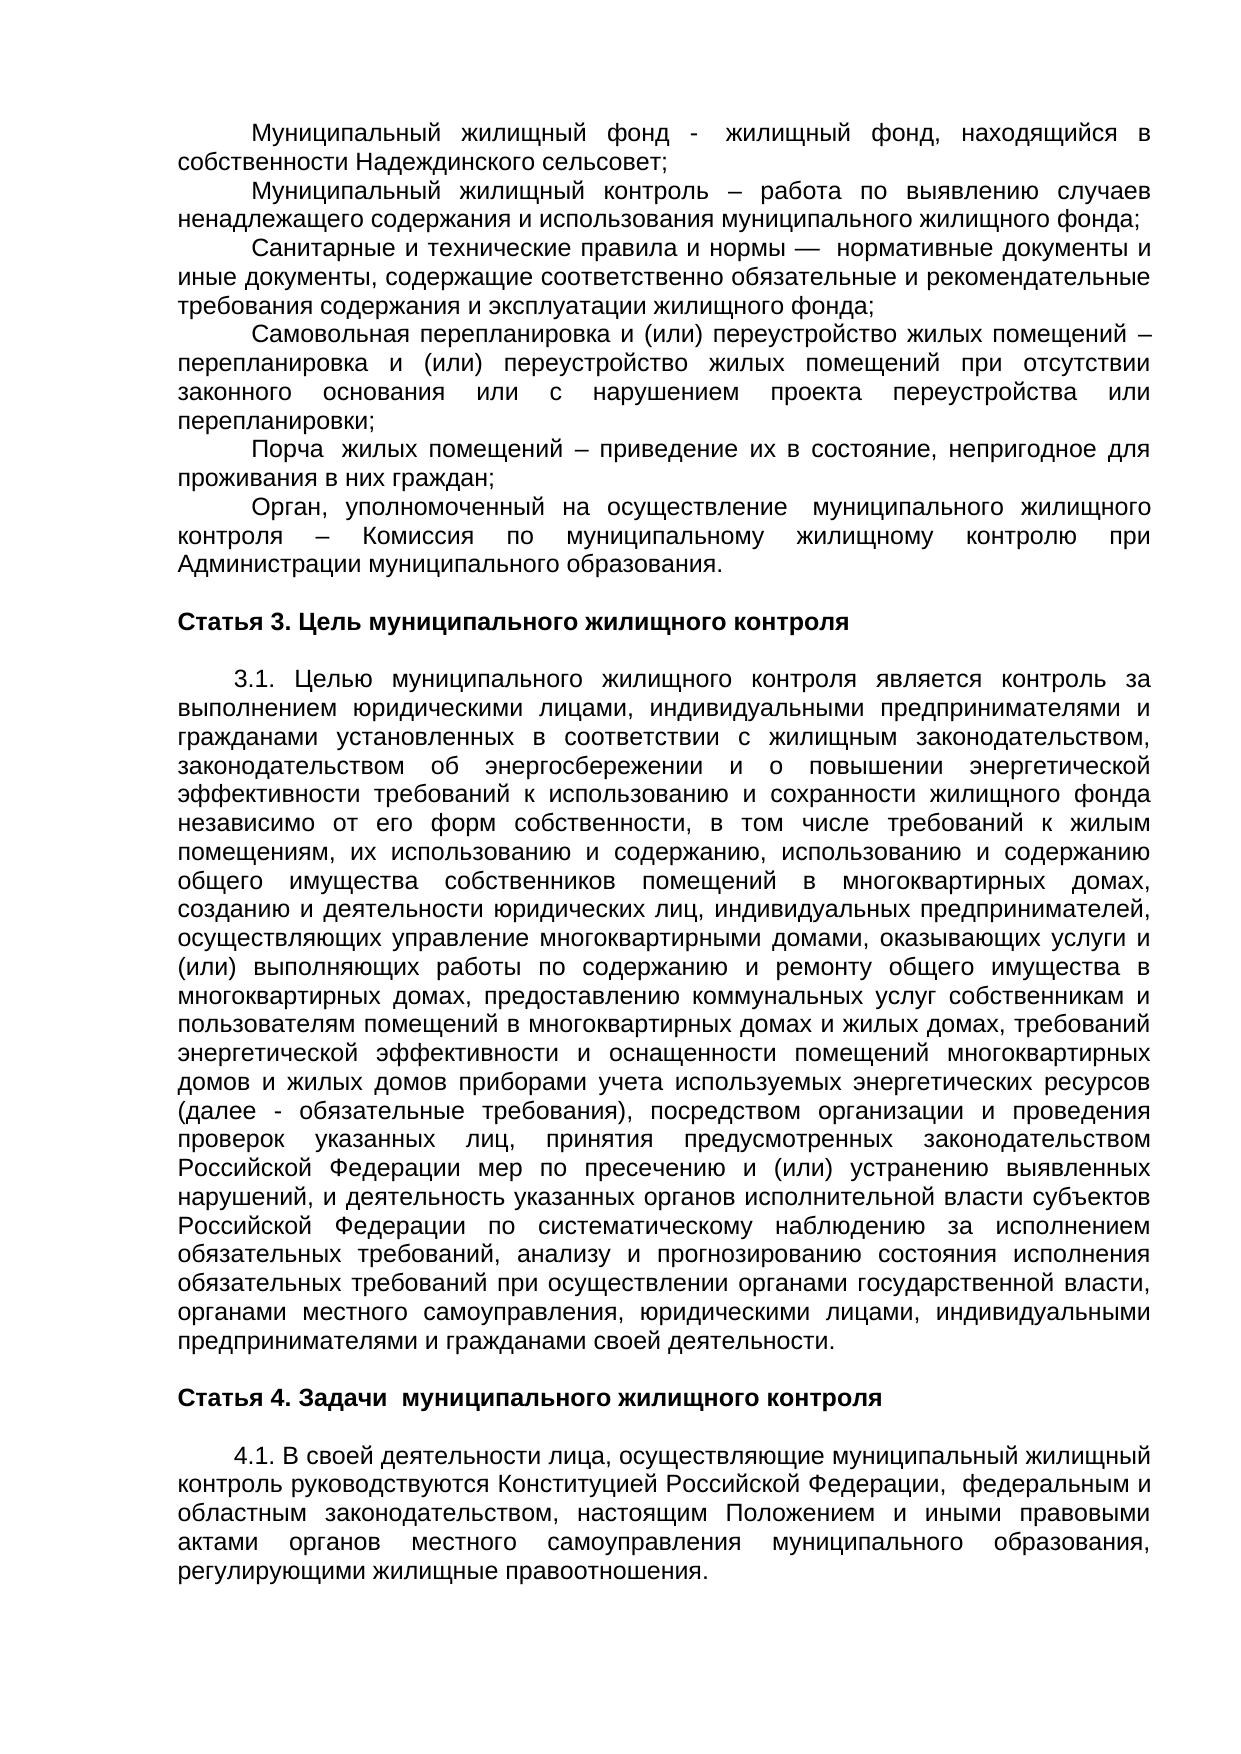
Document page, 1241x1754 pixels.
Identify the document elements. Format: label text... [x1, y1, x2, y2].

text Муниципальный жилищный фонд - жилищный фонд, находящийся в собственности Надеждинского сельсовет; [177, 118, 1152, 176]
text Санитарные и технические правила и нормы — нормативные документы и иные документы, содержащие соответственно обязательные и рекомендательные требования содержания и эксплуатации жилищного фонда; [177, 233, 1152, 319]
text Муниципальный жилищный контроль – работа по выявлению случаев ненадлежащего содержания и использования муниципального жилищного фонда; [177, 176, 1152, 233]
text 3.1. Целью муниципального жилищного контроля является контроль за выполнением юридическими лицами, индивидуальными предпринимателями и гражданами установленных в соответствии с жилищным законодательством, законодательством об энергосбережении и о повышении энергетической эффективности требований к использованию и сохранности жилищного фонда независимо от его форм собственности, в том числе требований к жилым помещениям, их использованию и содержанию, использованию и содержанию общего имущества собственников помещений в многоквартирных домах, созданию и деятельности юридических лиц, индивидуальных предпринимателей, осуществляющих управление многоквартирными домами, оказывающих услуги и (или) выполняющих работы по содержанию и ремонту общего имущества в многоквартирных домах, предоставлению коммунальных услуг собственникам и пользователям помещений в многоквартирных домах и жилых домах, требований энергетической эффективности и оснащенности помещений многоквартирных домов и жилых домов приборами учета используемых энергетических ресурсов (далее - обязательные требования), посредством организации и проведения проверок указанных лиц, принятия предусмотренных законодательством Российской Федерации мер по пресечению и (или) устранению выявленных нарушений, и деятельность указанных органов исполнительной власти субъектов Российской Федерации по систематическому наблюдению за исполнением обязательных требований, анализу и прогнозированию состояния исполнения обязательных требований при осуществлении органами государственной власти, органами местного самоуправления, юридическими лицами, индивидуальными предпринимателями и гражданами своей деятельности. [177, 664, 1152, 1354]
text 4.1. В своей деятельности лица, осуществляющие муниципальный жилищный контроль руководствуются Конституцией Российской Федерации, федеральным и областным законодательством, настоящим Положением и иными правовыми актами органов местного самоуправления муниципального образования, регулирующими жилищные правоотношения. [177, 1441, 1152, 1584]
text Самовольная перепланировка и (или) переустройство жилых помещений – перепланировка и (или) переустройство жилых помещений при отсутствии законного основания или с нарушением проекта переустройства или перепланировки; [177, 319, 1152, 434]
text Статья 4. Задачи муниципального жилищного контроля [177, 1383, 1152, 1412]
text Порча жилых помещений – приведение их в состояние, непригодное для проживания в них граждан; [177, 434, 1152, 492]
text Орган, уполномоченный на осуществление муниципального жилищного контроля – Комиссия по муниципальному жилищному контролю при Администрации муниципального образования. [177, 492, 1152, 578]
text Статья 3. Цель муниципального жилищного контроля [177, 607, 1152, 636]
